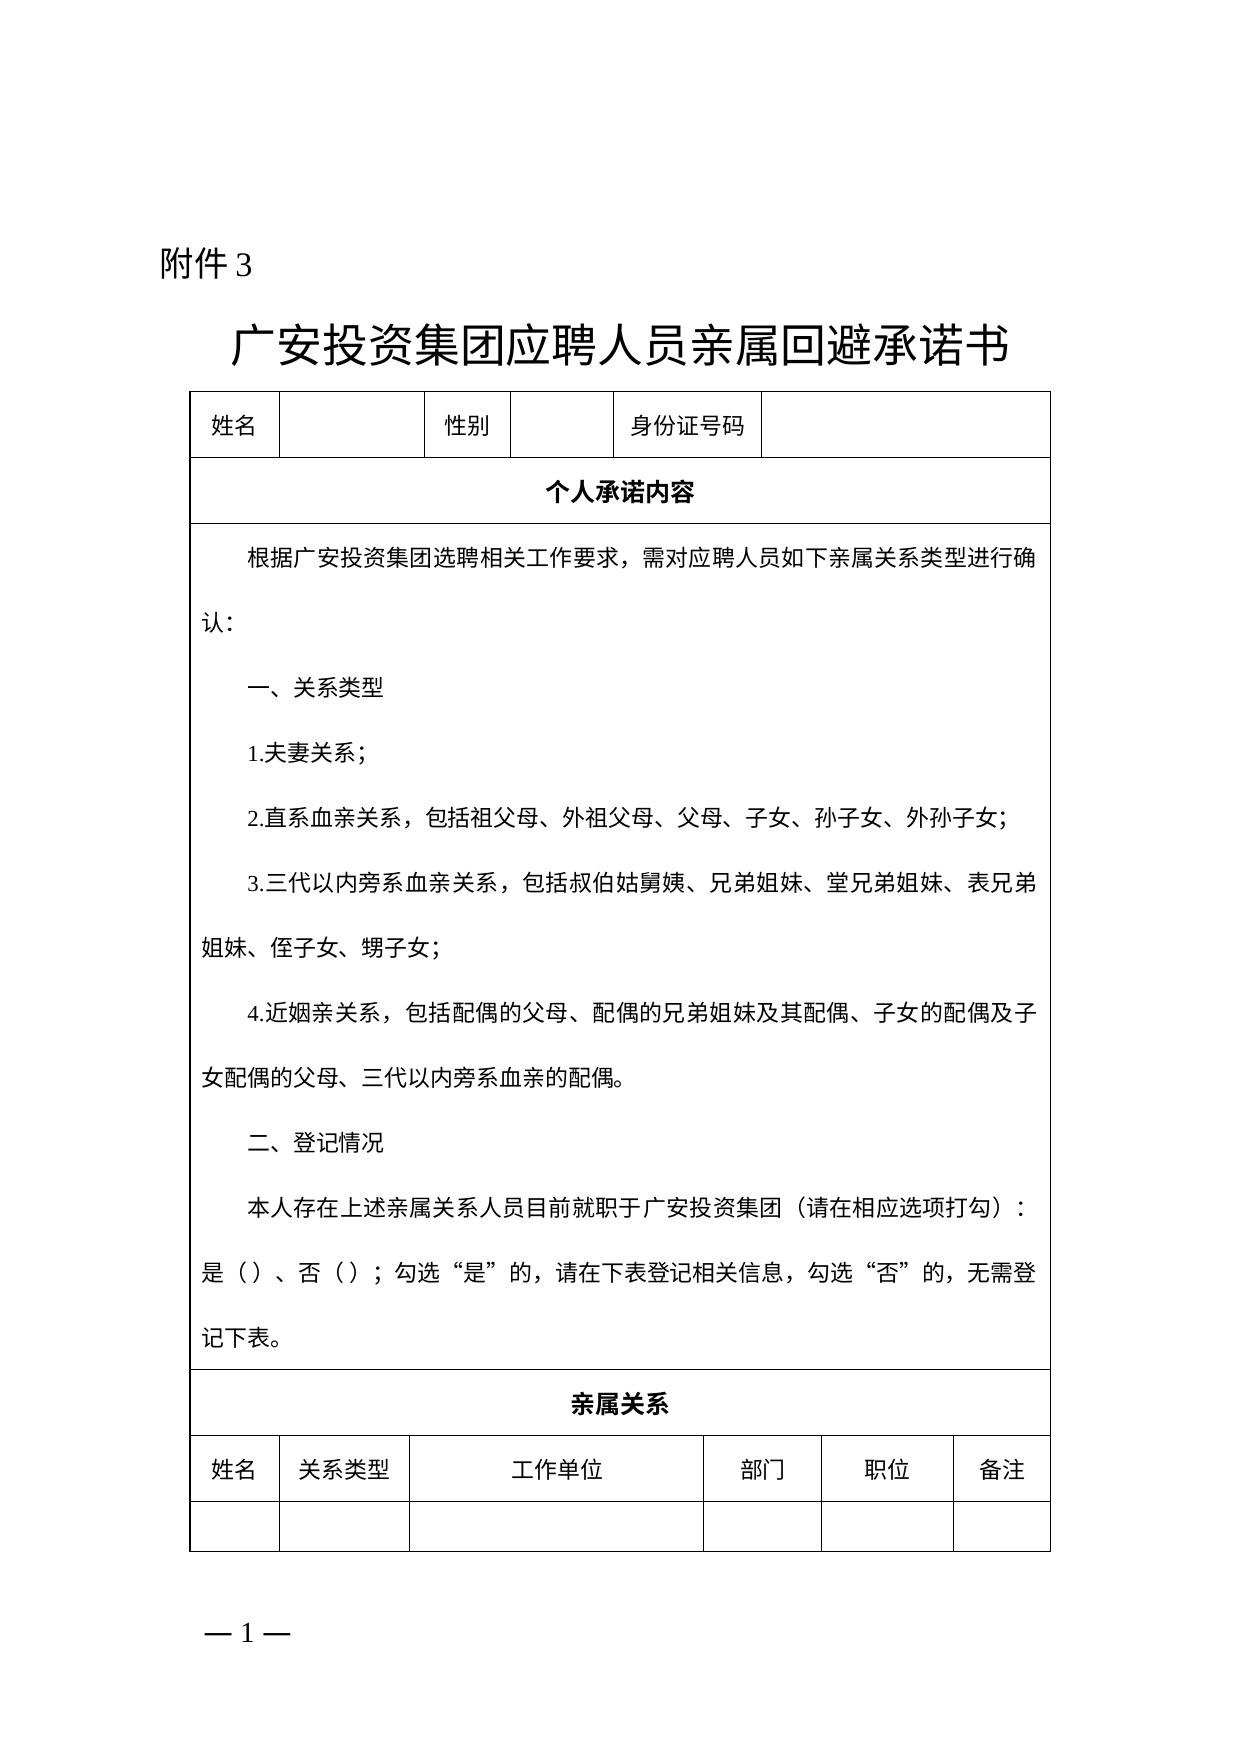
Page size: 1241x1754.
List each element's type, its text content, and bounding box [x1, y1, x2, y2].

table_cell [280, 1502, 409, 1551]
table_cell [410, 1502, 703, 1551]
text 广安投资集团应聘人员亲属回避承诺书 [159, 293, 1081, 391]
table_header 姓名 [191, 392, 279, 457]
table_cell 姓名 [191, 1436, 279, 1501]
table_cell [822, 1502, 953, 1551]
table_header [762, 392, 1050, 457]
table_cell [954, 1502, 1050, 1551]
table_cell 备注 [954, 1436, 1050, 1501]
table_header 性别 [425, 392, 510, 457]
table_header [511, 392, 613, 457]
table_header [280, 392, 424, 457]
table_cell 工作单位 [410, 1436, 703, 1501]
table_cell [704, 1502, 821, 1551]
table_header 身份证号码 [614, 392, 761, 457]
table_cell [191, 1502, 279, 1551]
text 附件3 [159, 228, 1081, 293]
table_cell 职位 [822, 1436, 953, 1501]
table_cell 个人承诺内容 [191, 458, 1050, 523]
table_cell 关系类型 [280, 1436, 409, 1501]
table_cell 亲属关系 [191, 1370, 1050, 1435]
table_cell 根据广安投资集团选聘相关工作要求，需对应聘人员如下亲属关系类型进行确认： 一、关系类型 1.夫妻关系； 2.直系血亲关系，包括祖父母、外祖父母、父母、子女、孙子女、外孙子女； 3.三代以内旁系血亲关系，包括叔伯姑舅姨、兄弟姐妹、堂兄弟姐妹、表兄弟姐妹、侄子女、甥子女； 4.近姻亲关系，包括配偶的父母、配偶的兄弟姐妹及其配偶、子女的配偶及子女配偶的父母、三代以内旁系血亲的配偶。 二、登记情况 本人存在上述亲属关系人员目前就职于广安投资集团（请在相应选项打勾）：是（ ）、否（ ）；勾选“是”的，请在下表登记相关信息，勾选“否”的，无需登记下表。 [191, 524, 1050, 1369]
table_cell 部门 [704, 1436, 821, 1501]
